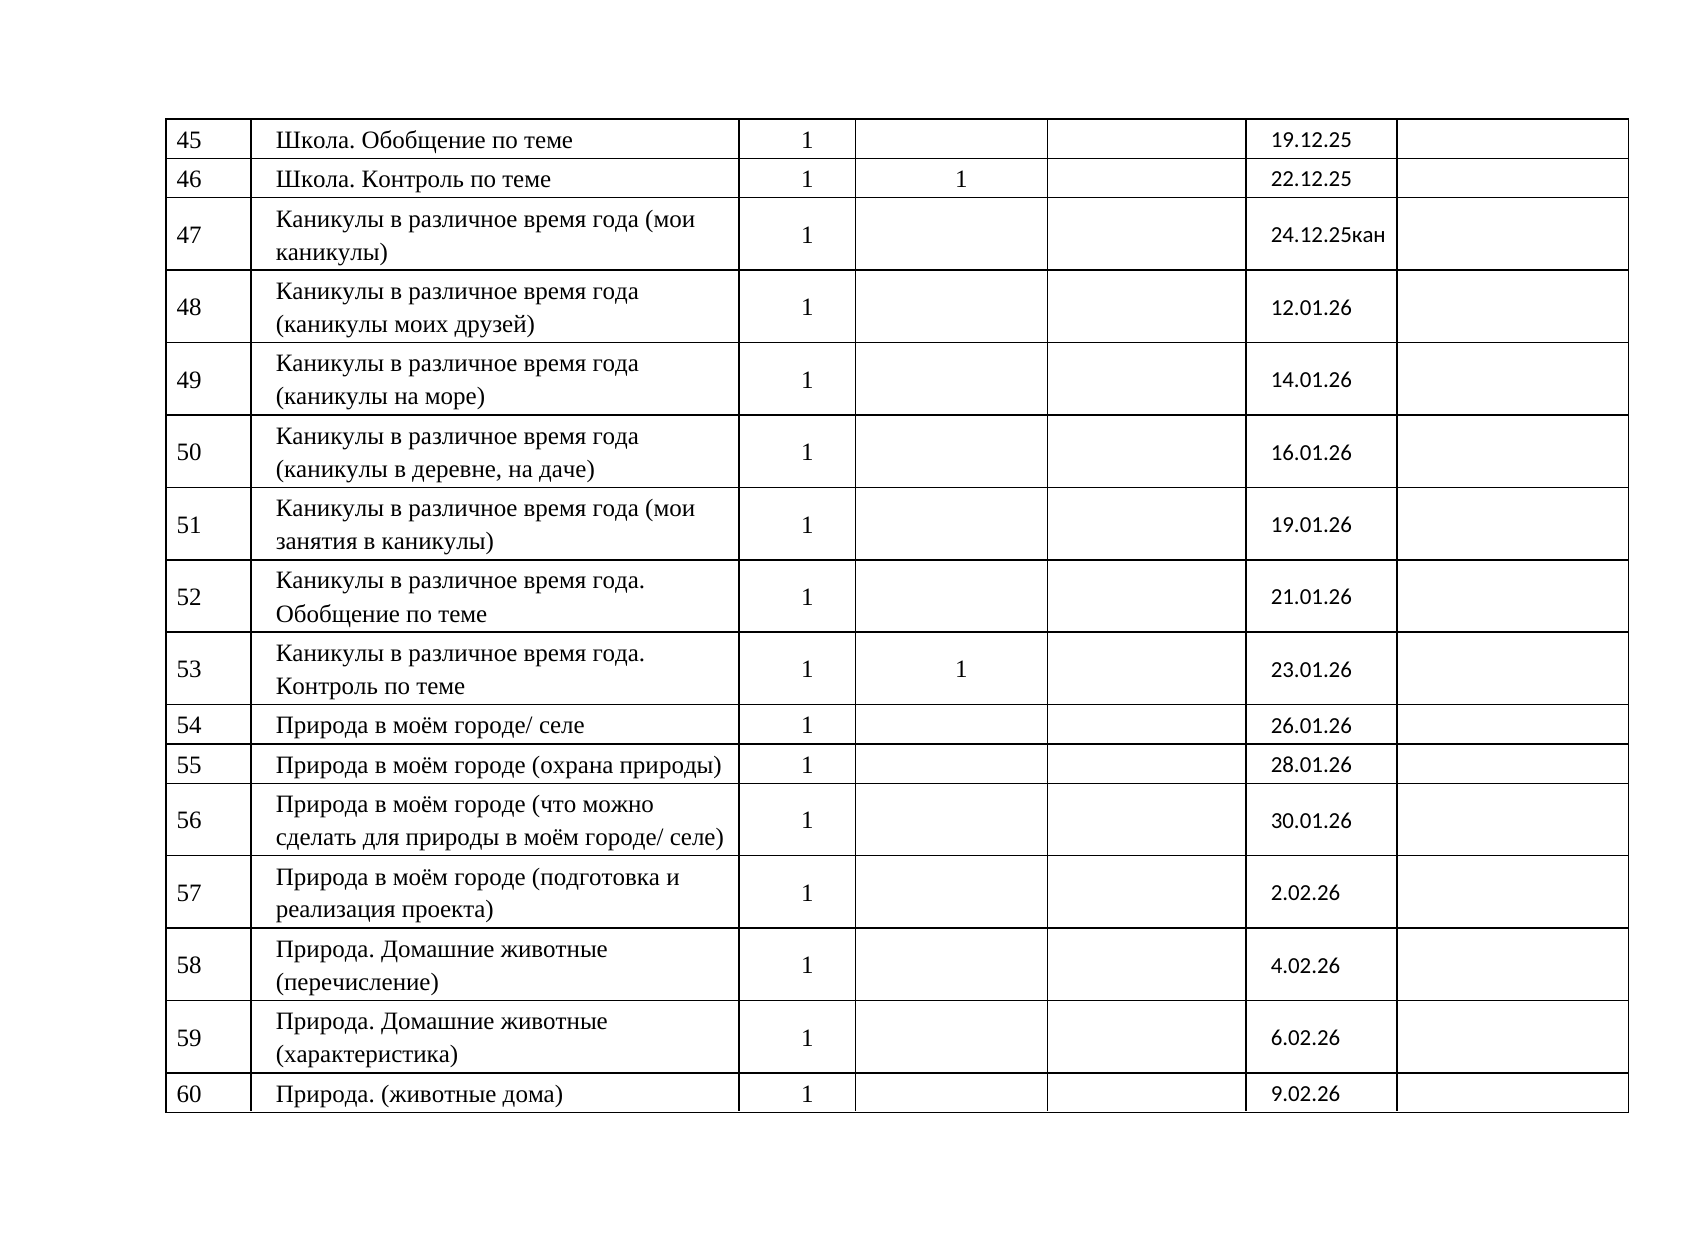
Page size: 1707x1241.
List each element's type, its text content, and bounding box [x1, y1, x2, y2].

table_cell [856, 416, 1047, 486]
table_cell [1048, 343, 1245, 414]
table_cell 1 [740, 745, 855, 782]
table_cell Каникулы в различное время года (каникулы моих друзей) [252, 271, 738, 342]
table_cell 1 [740, 120, 855, 157]
table_cell Природа в моём городе/ селе [252, 705, 738, 743]
table_cell 9.02.26 [1247, 1074, 1396, 1111]
table_cell 46 [167, 159, 250, 197]
table_cell 12.01.26 [1247, 271, 1396, 342]
table_cell 30.01.26 [1247, 784, 1396, 855]
table_cell 6.02.26 [1247, 1001, 1396, 1072]
table_cell Каникулы в различное время года (каникулы в деревне, на даче) [252, 416, 738, 486]
table_cell [856, 929, 1047, 999]
table_cell [1398, 633, 1628, 704]
table_cell 45 [167, 120, 250, 157]
table_cell Каникулы в различное время года (мои каникулы) [252, 198, 738, 269]
table_cell [1048, 488, 1245, 559]
table_cell 1 [740, 416, 855, 486]
table_cell 48 [167, 271, 250, 342]
table_cell [856, 745, 1047, 782]
table_cell 53 [167, 633, 250, 704]
table_cell 58 [167, 929, 250, 999]
table_cell 51 [167, 488, 250, 559]
table_cell Каникулы в различное время года. Контроль по теме [252, 633, 738, 704]
table_cell [856, 1074, 1047, 1111]
table_cell Природа. Домашние животные (перечисление) [252, 929, 738, 999]
table_cell [1398, 784, 1628, 855]
table_cell [1048, 1001, 1245, 1072]
table_cell 1 [740, 633, 855, 704]
table_cell 1 [740, 856, 855, 927]
table_cell 19.01.26 [1247, 488, 1396, 559]
table_cell 14.01.26 [1247, 343, 1396, 414]
table_cell [1048, 929, 1245, 999]
table_cell Каникулы в различное время года (мои занятия в каникулы) [252, 488, 738, 559]
table_cell [1048, 705, 1245, 743]
table_cell 19.12.25 [1247, 120, 1396, 157]
table_cell [1048, 198, 1245, 269]
table_cell 1 [740, 561, 855, 631]
table_cell 50 [167, 416, 250, 486]
table_cell [1398, 1001, 1628, 1072]
table_cell 1 [740, 784, 855, 855]
table_cell 54 [167, 705, 250, 743]
table_cell [856, 1001, 1047, 1072]
table_cell [1398, 856, 1628, 927]
table_cell 24.12.25кан [1247, 198, 1396, 269]
table_cell [1048, 159, 1245, 197]
table_cell 1 [740, 198, 855, 269]
table_cell 1 [740, 1074, 855, 1111]
table_cell [1398, 198, 1628, 269]
table_cell 60 [167, 1074, 250, 1111]
table_cell 28.01.26 [1247, 745, 1396, 782]
table_cell 1 [740, 343, 855, 414]
table_cell [856, 271, 1047, 342]
table_cell [856, 488, 1047, 559]
table_cell 1 [740, 705, 855, 743]
table_cell Природа. (животные дома) [252, 1074, 738, 1111]
table_cell 55 [167, 745, 250, 782]
table_cell [1398, 120, 1628, 157]
table_cell 22.12.25 [1247, 159, 1396, 197]
table_cell Природа в моём городе (что можно сделать для природы в моём городе/ селе) [252, 784, 738, 855]
table_cell [1048, 745, 1245, 782]
table_cell [1398, 705, 1628, 743]
table_cell 23.01.26 [1247, 633, 1396, 704]
table_cell [1398, 745, 1628, 782]
table_cell [1048, 856, 1245, 927]
table_cell [856, 856, 1047, 927]
table_cell [1398, 159, 1628, 197]
table_cell [1398, 561, 1628, 631]
table_cell [856, 561, 1047, 631]
table_cell [856, 198, 1047, 269]
table_cell [1398, 416, 1628, 486]
table_cell 49 [167, 343, 250, 414]
table_cell Школа. Контроль по теме [252, 159, 738, 197]
table_cell [856, 705, 1047, 743]
table_cell [1398, 929, 1628, 999]
table_cell Каникулы в различное время года. Обобщение по теме [252, 561, 738, 631]
table_cell [1048, 633, 1245, 704]
table_cell Природа в моём городе (подготовка и реализация проекта) [252, 856, 738, 927]
table_cell [1048, 120, 1245, 157]
table_cell [1048, 1074, 1245, 1111]
table_cell [1048, 784, 1245, 855]
table_cell 1 [740, 1001, 855, 1072]
table_cell 1 [856, 159, 1047, 197]
table_cell Каникулы в различное время года (каникулы на море) [252, 343, 738, 414]
table_cell 26.01.26 [1247, 705, 1396, 743]
table_cell 2.02.26 [1247, 856, 1396, 927]
table_cell 52 [167, 561, 250, 631]
table_cell [1048, 416, 1245, 486]
table_cell 59 [167, 1001, 250, 1072]
table_cell 57 [167, 856, 250, 927]
table_cell 1 [740, 488, 855, 559]
table_cell 1 [740, 929, 855, 999]
table_cell 1 [740, 271, 855, 342]
table_cell 1 [740, 159, 855, 197]
table_cell [1398, 343, 1628, 414]
table_cell [856, 120, 1047, 157]
table_cell 1 [856, 633, 1047, 704]
table_cell 21.01.26 [1247, 561, 1396, 631]
table_cell [856, 784, 1047, 855]
table_cell [1048, 271, 1245, 342]
table_cell [856, 343, 1047, 414]
table_cell [1048, 561, 1245, 631]
table_cell Природа в моём городе (охрана природы) [252, 745, 738, 782]
table_cell 56 [167, 784, 250, 855]
table_cell 16.01.26 [1247, 416, 1396, 486]
table_cell 4.02.26 [1247, 929, 1396, 999]
table_cell [1398, 1074, 1628, 1111]
table_cell Школа. Обобщение по теме [252, 120, 738, 157]
table_cell [1398, 488, 1628, 559]
table_cell 47 [167, 198, 250, 269]
table_cell [1398, 271, 1628, 342]
table_cell Природа. Домашние животные (характеристика) [252, 1001, 738, 1072]
